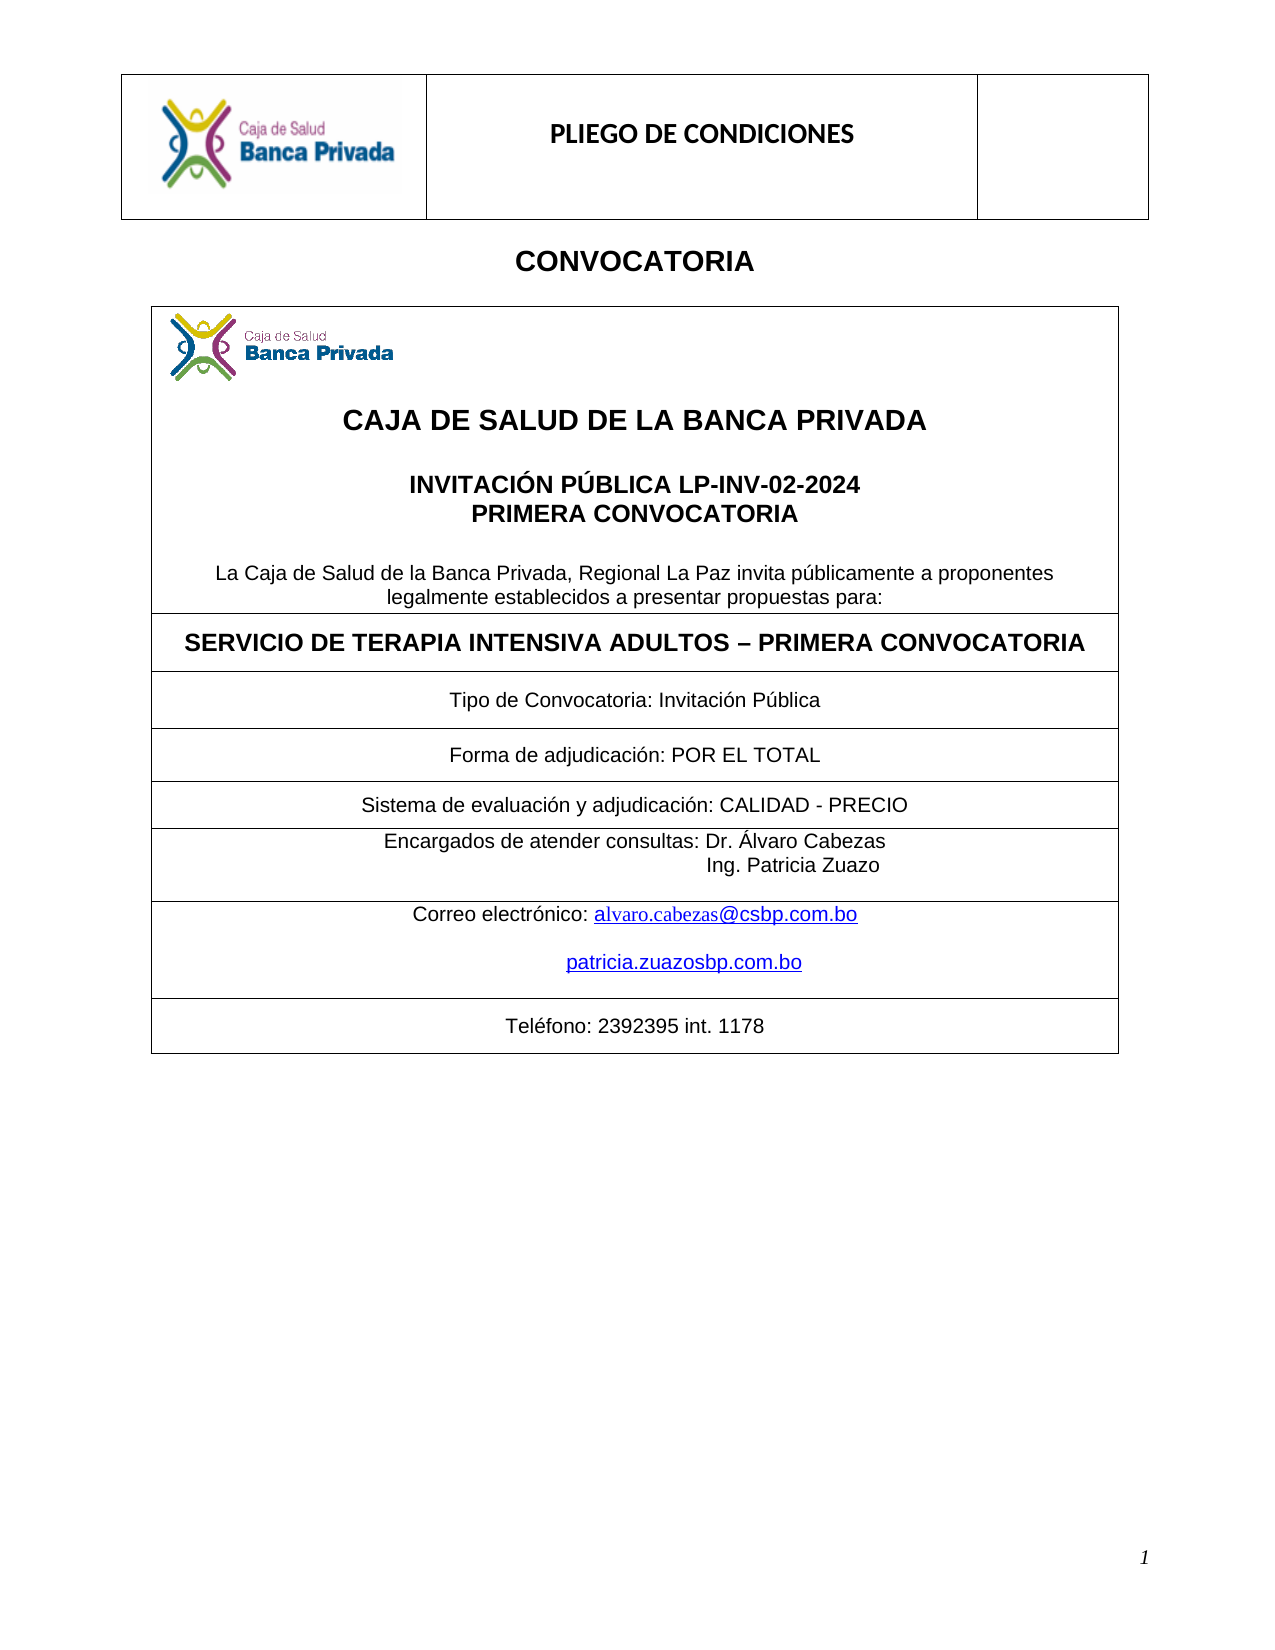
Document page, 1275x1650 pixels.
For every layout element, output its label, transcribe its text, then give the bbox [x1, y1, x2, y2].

text CONVOCATORIA [118, 244, 1152, 277]
table_cell Sistema de evaluación y adjudicación: CALIDAD - PRECIO [152, 782, 1118, 828]
table_cell Forma de adjudicación: POR EL TOTAL [152, 729, 1118, 781]
picture [147, 75, 403, 194]
table_cell SERVICIO DE TERAPIA INTENSIVA ADULTOS – PRIMERA CONVOCATORIA [152, 614, 1118, 671]
table_cell Tipo de Convocatoria: Invitación Pública [152, 672, 1118, 728]
table_cell Teléfono: 2392395 int. 1178 [152, 999, 1118, 1053]
table_cell Correo electrónico: alvaro.cabezas@csbp.com.bo patricia.zuazosbp.com.bo [152, 902, 1118, 998]
table_header CAJA DE SALUD DE LA BANCA PRIVADA INVITACIÓN PÚBLICA LP-INV-02-2024 PRIMERA CONVOCATORIA La Caja de Salud de la Banca Privada, Regional La Paz invita públicamente a proponentes legalmente establecidos a presentar propuestas para: [152, 307, 1118, 613]
table_cell Encargados de atender consultas: Dr. Álvaro Cabezas Ing. Patricia Zuazo [152, 829, 1118, 901]
